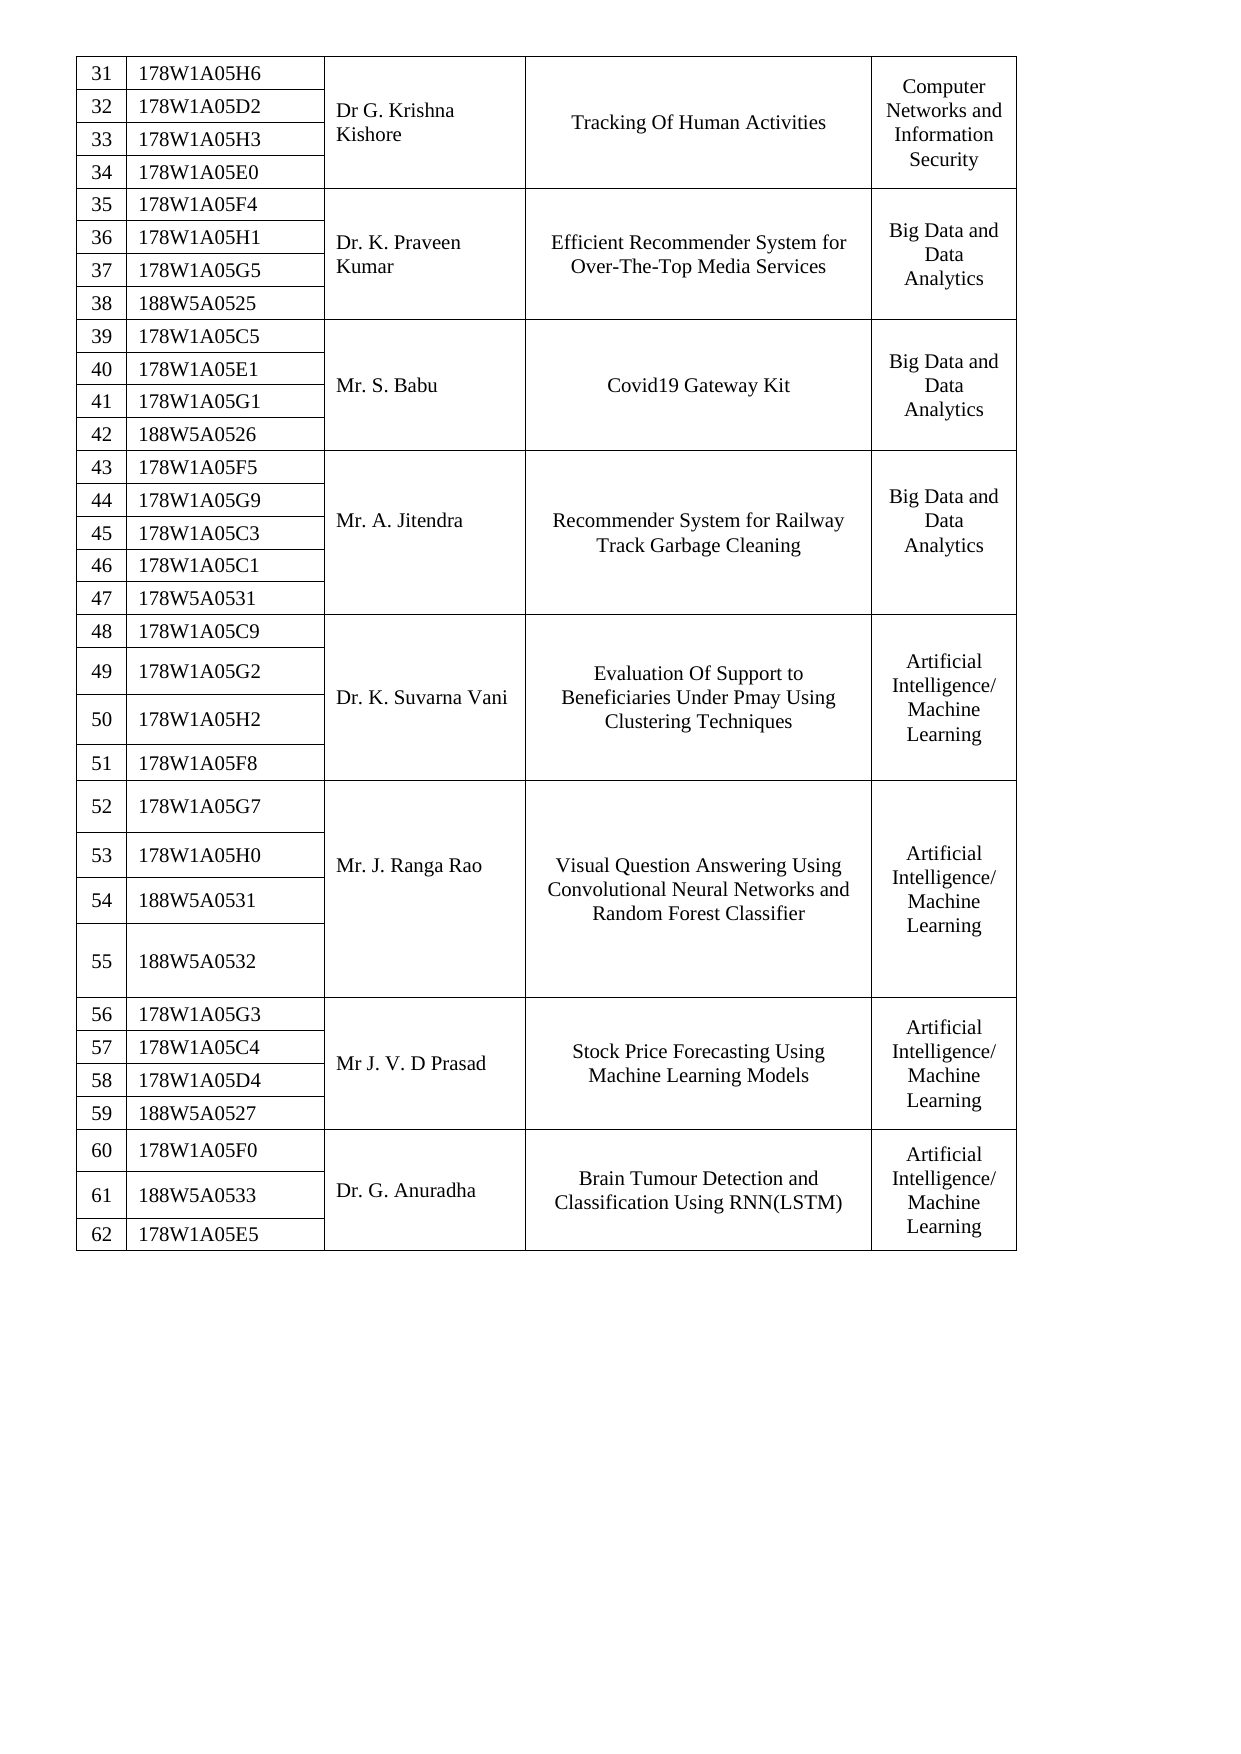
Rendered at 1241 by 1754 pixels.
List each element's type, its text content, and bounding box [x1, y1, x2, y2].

table_cell Big Data and Data Analytics [872, 451, 1016, 614]
table_cell 178W1A05C3 [127, 517, 324, 548]
table_cell 178W1A05F8 [127, 745, 324, 780]
table_cell 178W1A05E1 [127, 353, 324, 384]
table_cell 178W5A0531 [127, 582, 324, 614]
table_cell Artificial Intelligence/ Machine Learning [872, 615, 1016, 780]
table_cell Big Data and Data Analytics [872, 320, 1016, 450]
table_cell 41 [77, 385, 126, 417]
table_cell 178W1A05H3 [127, 123, 324, 155]
table_cell 39 [77, 320, 126, 352]
table_cell 178W1A05E5 [127, 1219, 324, 1250]
table_cell 49 [77, 648, 126, 694]
table_cell 178W1A05D4 [127, 1064, 324, 1096]
table_cell 58 [77, 1064, 126, 1096]
table_cell 44 [77, 484, 126, 516]
table_cell 46 [77, 550, 126, 581]
table_cell 188W5A0532 [127, 924, 324, 997]
table_cell Efficient Recommender System for Over-The-Top Media Services [526, 189, 871, 319]
table_cell 55 [77, 924, 126, 997]
table_cell 47 [77, 582, 126, 614]
table_cell 178W1A05F5 [127, 451, 324, 483]
table_cell 178W1A05C4 [127, 1031, 324, 1063]
table_cell Artificial Intelligence/ Machine Learning [872, 998, 1016, 1128]
table_cell 188W5A0526 [127, 418, 324, 450]
table_cell 178W1A05F4 [127, 189, 324, 220]
table_cell 178W1A05E0 [127, 156, 324, 187]
table_cell 51 [77, 745, 126, 780]
table_cell 53 [77, 833, 126, 877]
table_cell 178W1A05G3 [127, 998, 324, 1030]
table_cell Artificial Intelligence/ Machine Learning [872, 781, 1016, 997]
table_cell 54 [77, 878, 126, 923]
table_cell Computer Networks and Information Security [872, 57, 1016, 187]
table_cell Covid19 Gateway Kit [526, 320, 871, 450]
table_cell 178W1A05G9 [127, 484, 324, 516]
table_cell 34 [77, 156, 126, 187]
table_cell 178W1A05F0 [127, 1130, 324, 1171]
table_cell Visual Question Answering Using Convolutional Neural Networks and Random Forest Classifier [526, 781, 871, 997]
table_cell Recommender System for Railway Track Garbage Cleaning [526, 451, 871, 614]
table_cell 37 [77, 254, 126, 286]
table_cell 178W1A05G7 [127, 781, 324, 832]
table_cell 31 [77, 57, 126, 89]
table_cell 48 [77, 615, 126, 647]
table_cell 178W1A05H2 [127, 695, 324, 744]
table_cell Stock Price Forecasting Using Machine Learning Models [526, 998, 871, 1128]
table_cell 61 [77, 1172, 126, 1217]
table_cell Dr G. Krishna Kishore [325, 57, 525, 187]
table_cell Tracking Of Human Activities [526, 57, 871, 187]
table_cell 178W1A05C5 [127, 320, 324, 352]
table_cell Dr. G. Anuradha [325, 1130, 525, 1250]
table_cell 62 [77, 1219, 126, 1250]
table_cell 178W1A05H6 [127, 57, 324, 89]
table_cell 43 [77, 451, 126, 483]
table_cell 188W5A0525 [127, 287, 324, 319]
table_cell 178W1A05G5 [127, 254, 324, 286]
table_cell Mr. S. Babu [325, 320, 525, 450]
table_cell Mr J. V. D Prasad [325, 998, 525, 1128]
table_cell 38 [77, 287, 126, 319]
table_cell 42 [77, 418, 126, 450]
table_cell Mr. J. Ranga Rao [325, 781, 525, 997]
table_cell 178W1A05G1 [127, 385, 324, 417]
table_cell 188W5A0527 [127, 1097, 324, 1128]
table_cell 178W1A05C9 [127, 615, 324, 647]
table_cell 45 [77, 517, 126, 548]
table_cell 33 [77, 123, 126, 155]
table_cell Brain Tumour Detection and Classification Using RNN(LSTM) [526, 1130, 871, 1250]
table_cell 178W1A05D2 [127, 90, 324, 122]
table_cell 178W1A05H1 [127, 221, 324, 253]
table_cell 56 [77, 998, 126, 1030]
table_cell 40 [77, 353, 126, 384]
table_cell 32 [77, 90, 126, 122]
table_cell 35 [77, 189, 126, 220]
table_cell 52 [77, 781, 126, 832]
table_cell 188W5A0531 [127, 878, 324, 923]
table_cell 36 [77, 221, 126, 253]
table_cell 178W1A05G2 [127, 648, 324, 694]
table_cell 59 [77, 1097, 126, 1128]
table_cell 50 [77, 695, 126, 744]
table_cell 178W1A05C1 [127, 550, 324, 581]
table_cell 60 [77, 1130, 126, 1171]
table_cell Dr. K. Praveen Kumar [325, 189, 525, 319]
table_cell 188W5A0533 [127, 1172, 324, 1217]
table_cell 178W1A05H0 [127, 833, 324, 877]
table_cell Dr. K. Suvarna Vani [325, 615, 525, 780]
table_cell Mr. A. Jitendra [325, 451, 525, 614]
table_cell Big Data and Data Analytics [872, 189, 1016, 319]
table_cell 57 [77, 1031, 126, 1063]
table_cell Evaluation Of Support to Beneficiaries Under Pmay Using Clustering Techniques [526, 615, 871, 780]
table_cell Artificial Intelligence/ Machine Learning [872, 1130, 1016, 1250]
